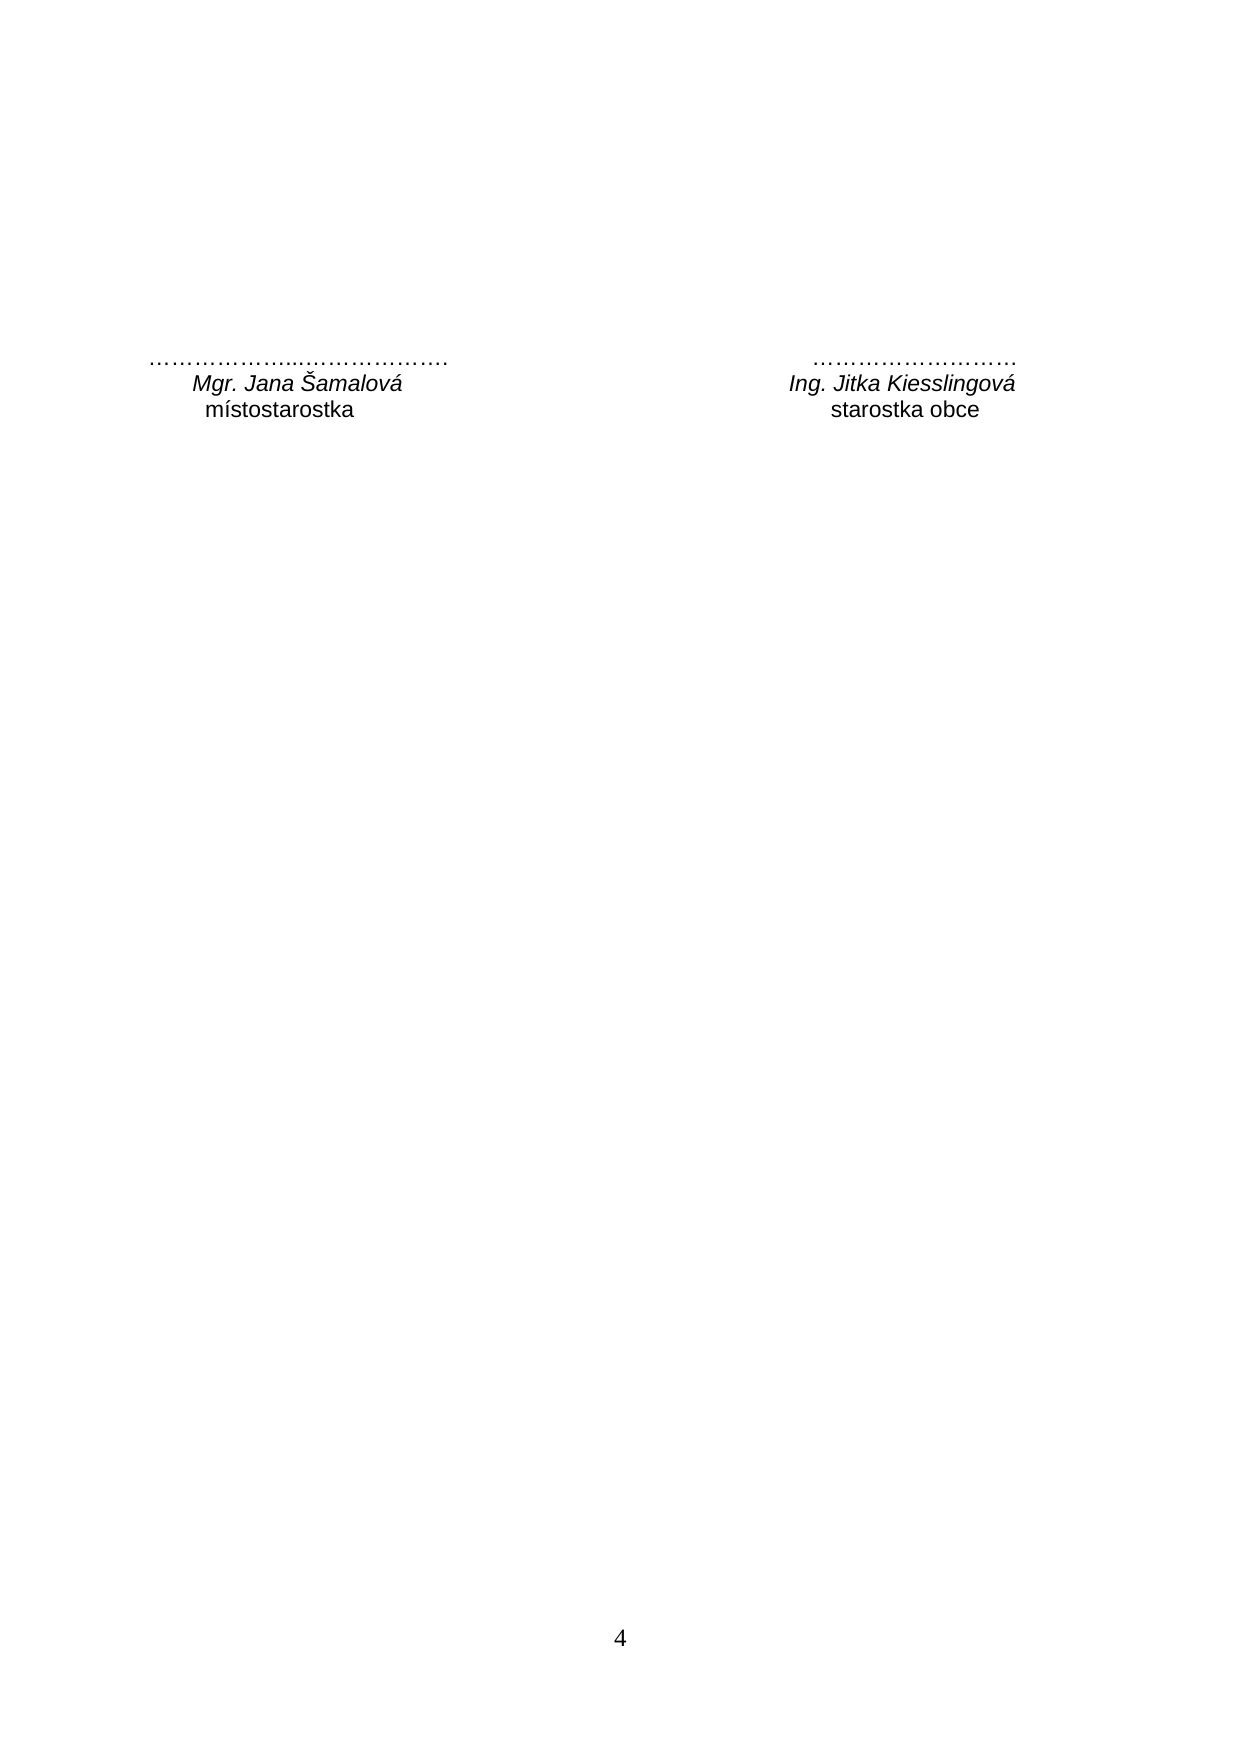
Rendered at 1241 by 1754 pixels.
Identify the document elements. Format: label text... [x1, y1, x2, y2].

text ………………...………………. ……………………… [148, 343, 1092, 370]
text Mgr. Jana Šamalová Ing. Jitka Kiesslingová [148, 370, 1092, 396]
text místostarostka starostka obce [148, 396, 1092, 423]
